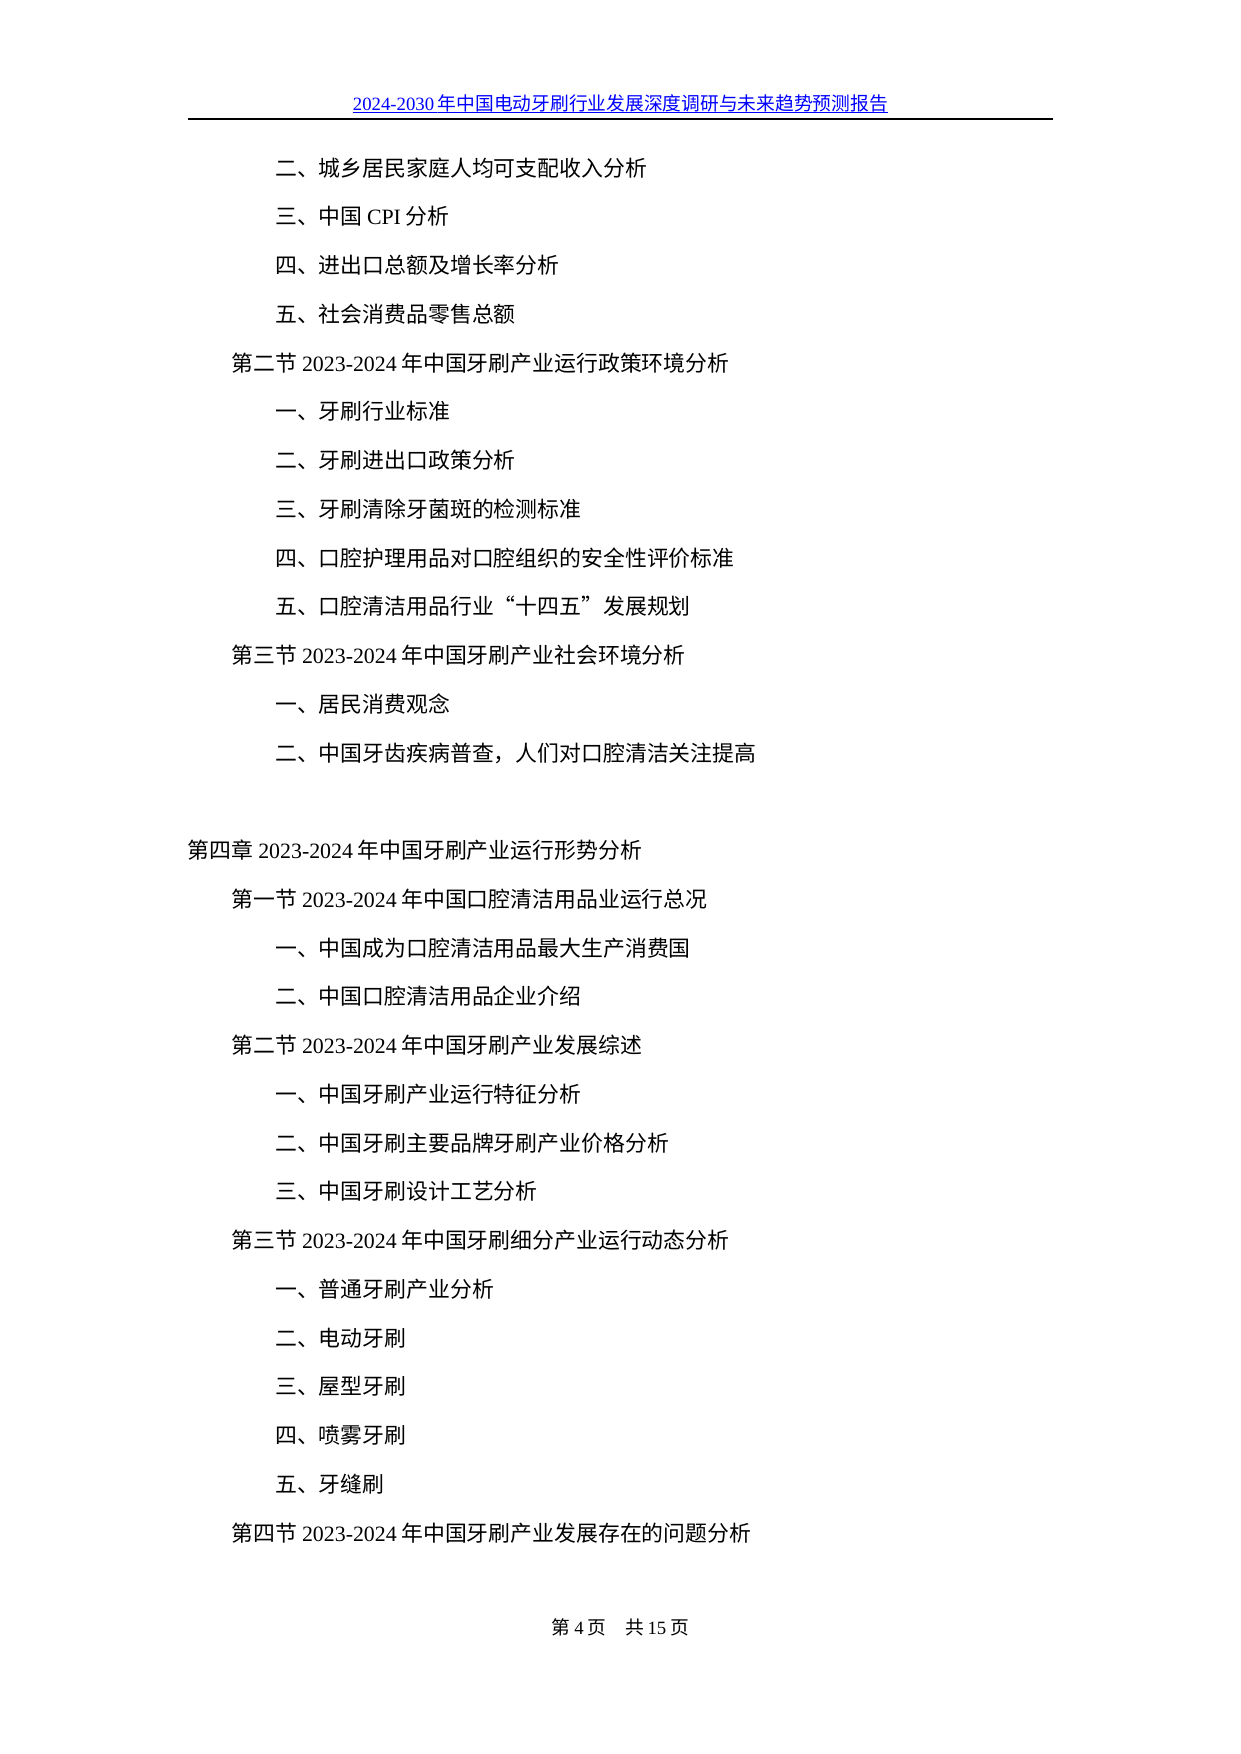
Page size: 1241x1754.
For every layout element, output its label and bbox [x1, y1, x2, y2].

text [187, 150, 1053, 1548]
